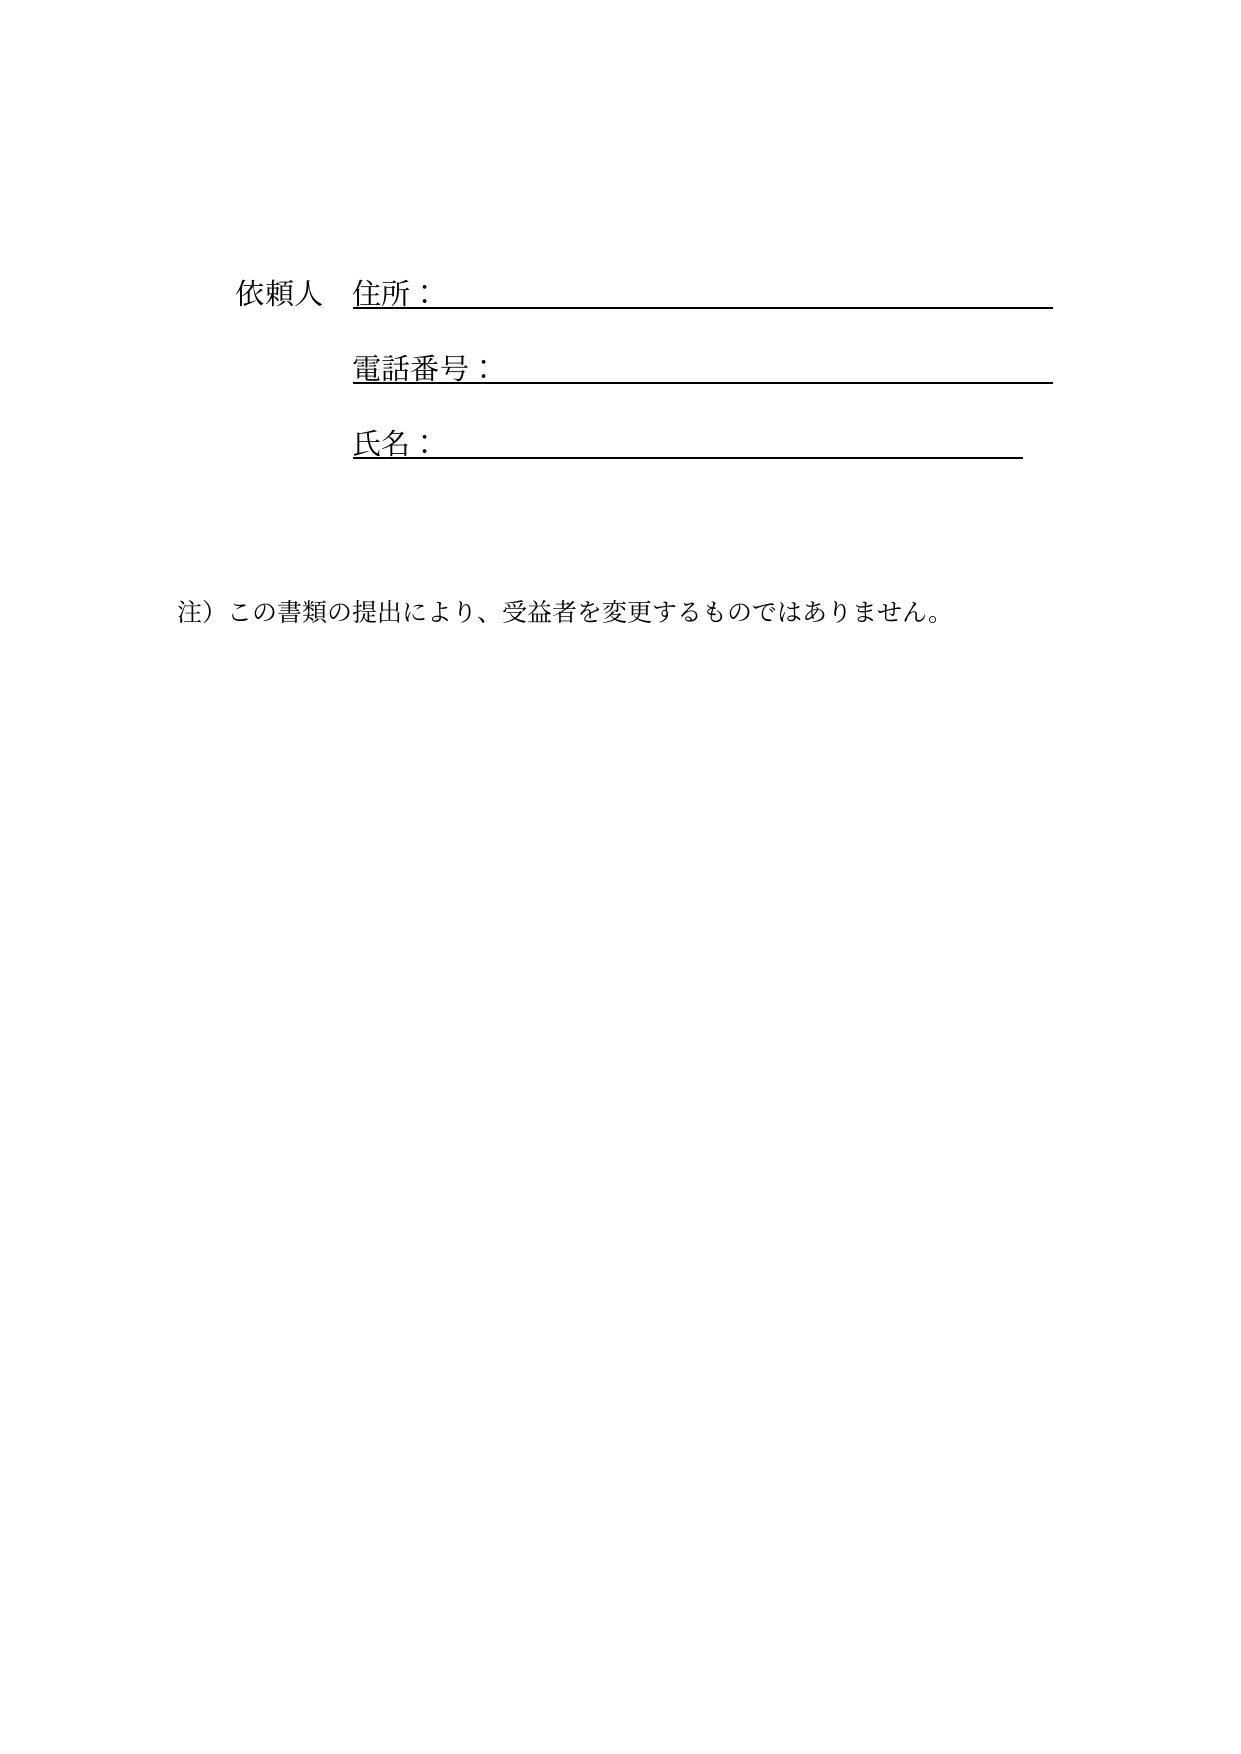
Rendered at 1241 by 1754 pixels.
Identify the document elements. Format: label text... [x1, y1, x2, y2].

text 氏名： [265, 404, 1063, 479]
text 電話番号： [265, 329, 1063, 404]
text 依頼人 住所： [177, 254, 1063, 329]
text 注）この書類の提出により、受益者を変更するものではありません。 [177, 592, 1063, 629]
